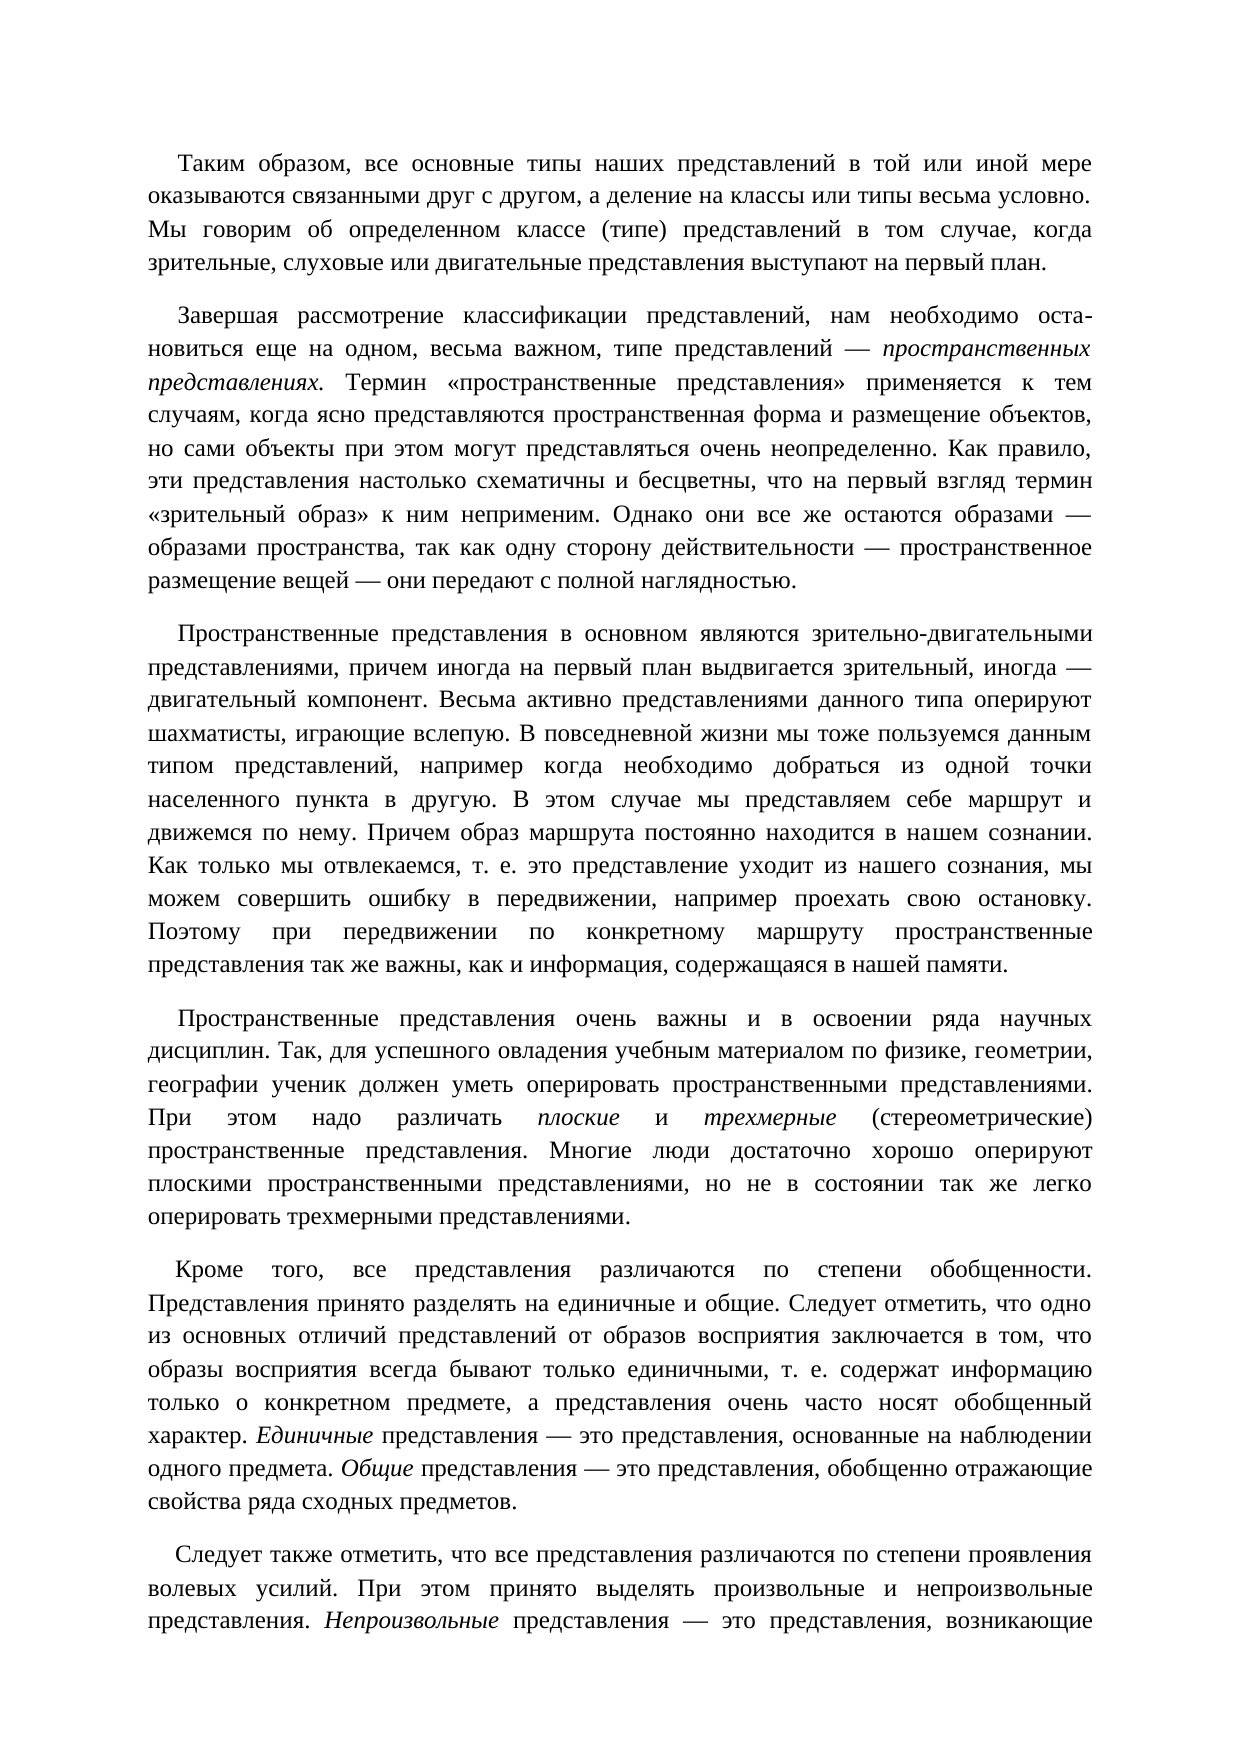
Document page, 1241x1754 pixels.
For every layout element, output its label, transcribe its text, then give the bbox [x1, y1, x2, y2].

text Таким образом, все основные типы наших представлений в той или иной мере оказываются связанными друг с другом, а деление на классы или типы весьма условно. Мы говорим об определенном классе (типе) представлений в том случае, когда зрительные, слуховые или двигательные представления выступают на первый план. [148, 148, 1093, 275]
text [148, 1539, 1093, 1634]
text Пространственные представления очень важны и в освоении ряда научных дисциплин. Так, для успешного овладения учебным материалом по физике, геометрии, географии ученик должен уметь оперировать пространственными представлениями. При этом надо различать плоские и трехмерные (стереометрические) пространственные представления. Многие люди достаточно хорошо оперируют плоскими пространственными представлениями, но не в состоянии так же легко оперировать трехмерными представлениями. [148, 1003, 1093, 1229]
text Завершая рассмотрение классификации представлений, нам необходимо остановиться еще на одном, весьма важном, типе представлений — пространственных представлениях. Термин «пространственные представления» применяется к тем случаям, когда ясно представляются пространственная форма и размещение объектов, но сами объекты при этом могут представляться очень неопределенно. Как правило, эти представления настолько схематичны и бесцветны, что на первый взгляд термин «зрительный образ» к ним неприменим. Однако они все же остаются образами — образами пространства, так как одну сторону действительности — пространственное размещение вещей — они передают с полной наглядностью. [148, 301, 1093, 593]
text Пространственные представления в основном являются зрительно-двигательными представлениями, причем иногда на первый план выдвигается зрительный, иногда — двигательный компонент. Весьма активно представлениями данного типа оперируют шахматисты, играющие вслепую. В повседневной жизни мы тоже пользуемся данным типом представлений, например когда необходимо добраться из одной точки населенного пункта в другую. В этом случае мы представляем себе маршрут и движемся по нему. Причем образ маршрута постоянно находится в нашем сознании. Как только мы отвлекаемся, т. е. это представление уходит из нашего сознания, мы можем совершить ошибку в передвижении, например проехать свою остановку. Поэтому при передвижении по конкретному маршруту пространственные представления так же важны, как и информация, содержащаяся в нашей памяти. [148, 618, 1093, 977]
text Кроме того, все представления различаются по степени обобщенности. Представления принято разделять на единичные и общие. Следует отметить, что одно из основных отличий представлений от образов восприятия заключается в том, что образы восприятия всегда бывают только единичными, т. е. содержат информацию только о конкретном предмете, а представления очень часто носят обобщенный характер. Единичные представления — это представления, основанные на наблюдении одного предмета. Общие представления — это представления, обобщенно отражающие свойства ряда сходных предметов. [148, 1254, 1093, 1514]
